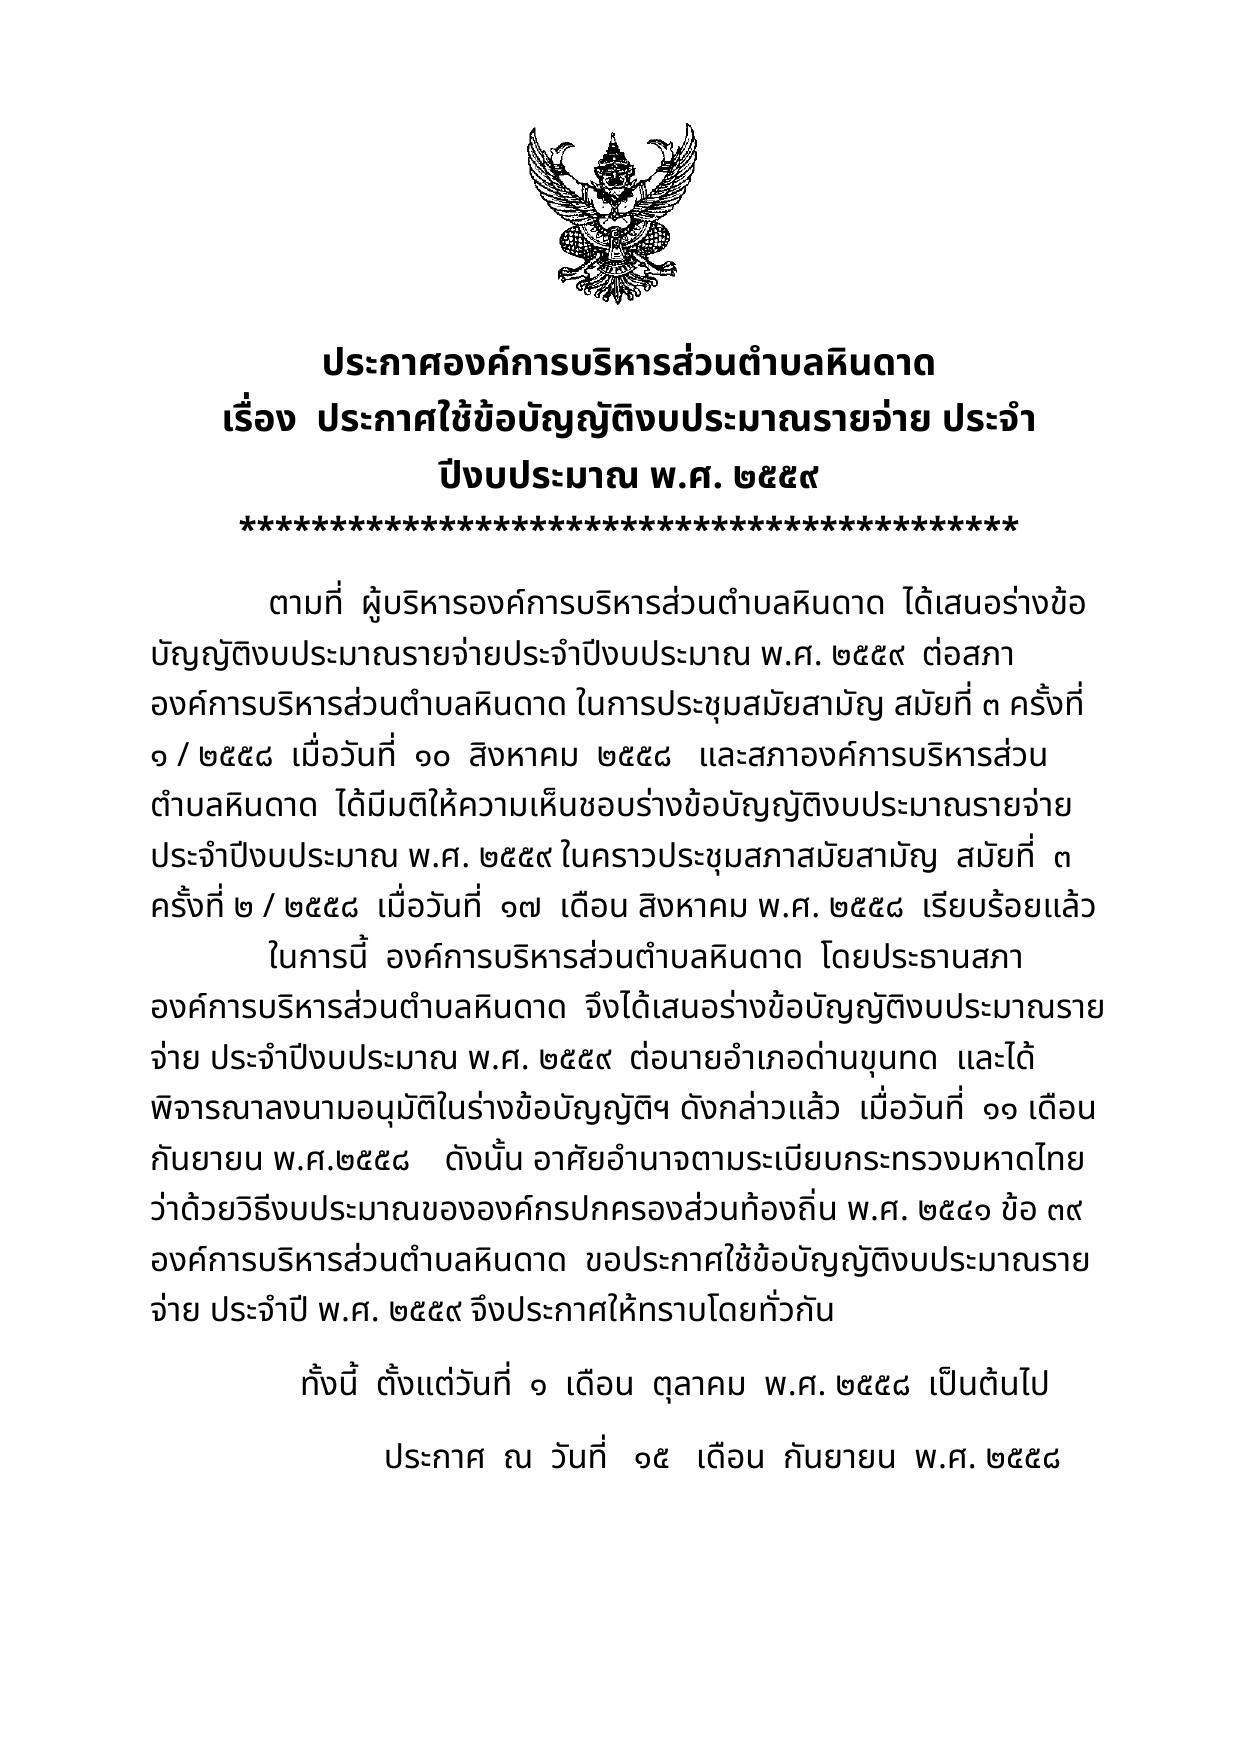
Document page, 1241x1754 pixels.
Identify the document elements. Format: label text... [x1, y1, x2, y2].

text ประกาศ ณ วันที่ ๑๕ เดือน กันยายน พ.ศ. ๒๕๕๘ [150, 1433, 1107, 1483]
text ตามที่ ผู้บริหารองค์การบริหารส่วนตำบลหินดาด ได้เสนอร่างข้อบัญญัติงบประมาณรายจ่ายประจำปีงบประมาณ พ.ศ. ๒๕๕๙ ต่อสภาองค์การบริหารส่วนตำบลหินดาด ในการประชุมสมัยสามัญ สมัยที่ ๓ ครั้งที่ ๑ / ๒๕๕๘ เมื่อวันที่ ๑๐ สิงหาคม ๒๕๕๘ และสภาองค์การบริหารส่วนตำบลหินดาด ได้มีมติให้ความเห็นชอบร่างข้อบัญญัติงบประมาณรายจ่ายประจำปีงบประมาณ พ.ศ. ๒๕๕๙ ในคราวประชุมสภาสมัยสามัญ สมัยที่ ๓ ครั้งที่ ๒ / ๒๕๕๘ เมื่อวันที่ ๑๗ เดือน สิงหาคม พ.ศ. ๒๕๕๘ เรียบร้อยแล้ว [150, 579, 1107, 933]
text ทั้งนี้ ตั้งแต่วันที่ ๑ เดือน ตุลาคม พ.ศ. ๒๕๕๘ เป็นต้นไป [150, 1359, 1107, 1410]
text เรื่อง ประกาศใช้ข้อบัญญัติงบประมาณรายจ่าย ประจำปีงบประมาณ พ.ศ. ๒๕๕๙ [150, 392, 1107, 505]
text ******************************************* [150, 505, 1107, 551]
text ในการนี้ องค์การบริหารส่วนตำบลหินดาด โดยประธานสภาองค์การบริหารส่วนตำบลหินดาด จึงได้เสนอร่างข้อบัญญัติงบประมาณรายจ่าย ประจำปีงบประมาณ พ.ศ. ๒๕๕๙ ต่อนายอำเภอด่านขุนทด และได้พิจารณาลงนามอนุมัติในร่างข้อบัญญัติฯ ดังกล่าวแล้ว เมื่อวันที่ ๑๑ เดือน กันยายน พ.ศ.๒๕๕๘ ดังนั้น อาศัยอำนาจตามระเบียบกระทรวงมหาดไทย ว่าด้วยวิธีงบประมาณขององค์กรปกครองส่วนท้องถิ่น พ.ศ. ๒๕๔๑ ข้อ ๓๙ องค์การบริหารส่วนตำบลหินดาด ขอประกาศใช้ข้อบัญญัติงบประมาณรายจ่าย ประจำปี พ.ศ. ๒๕๕๙ จึงประกาศให้ทราบโดยทั่วกัน [150, 933, 1107, 1337]
picture [520, 112, 704, 310]
text ประกาศองค์การบริหารส่วนตำบลหินดาด [150, 335, 1107, 392]
